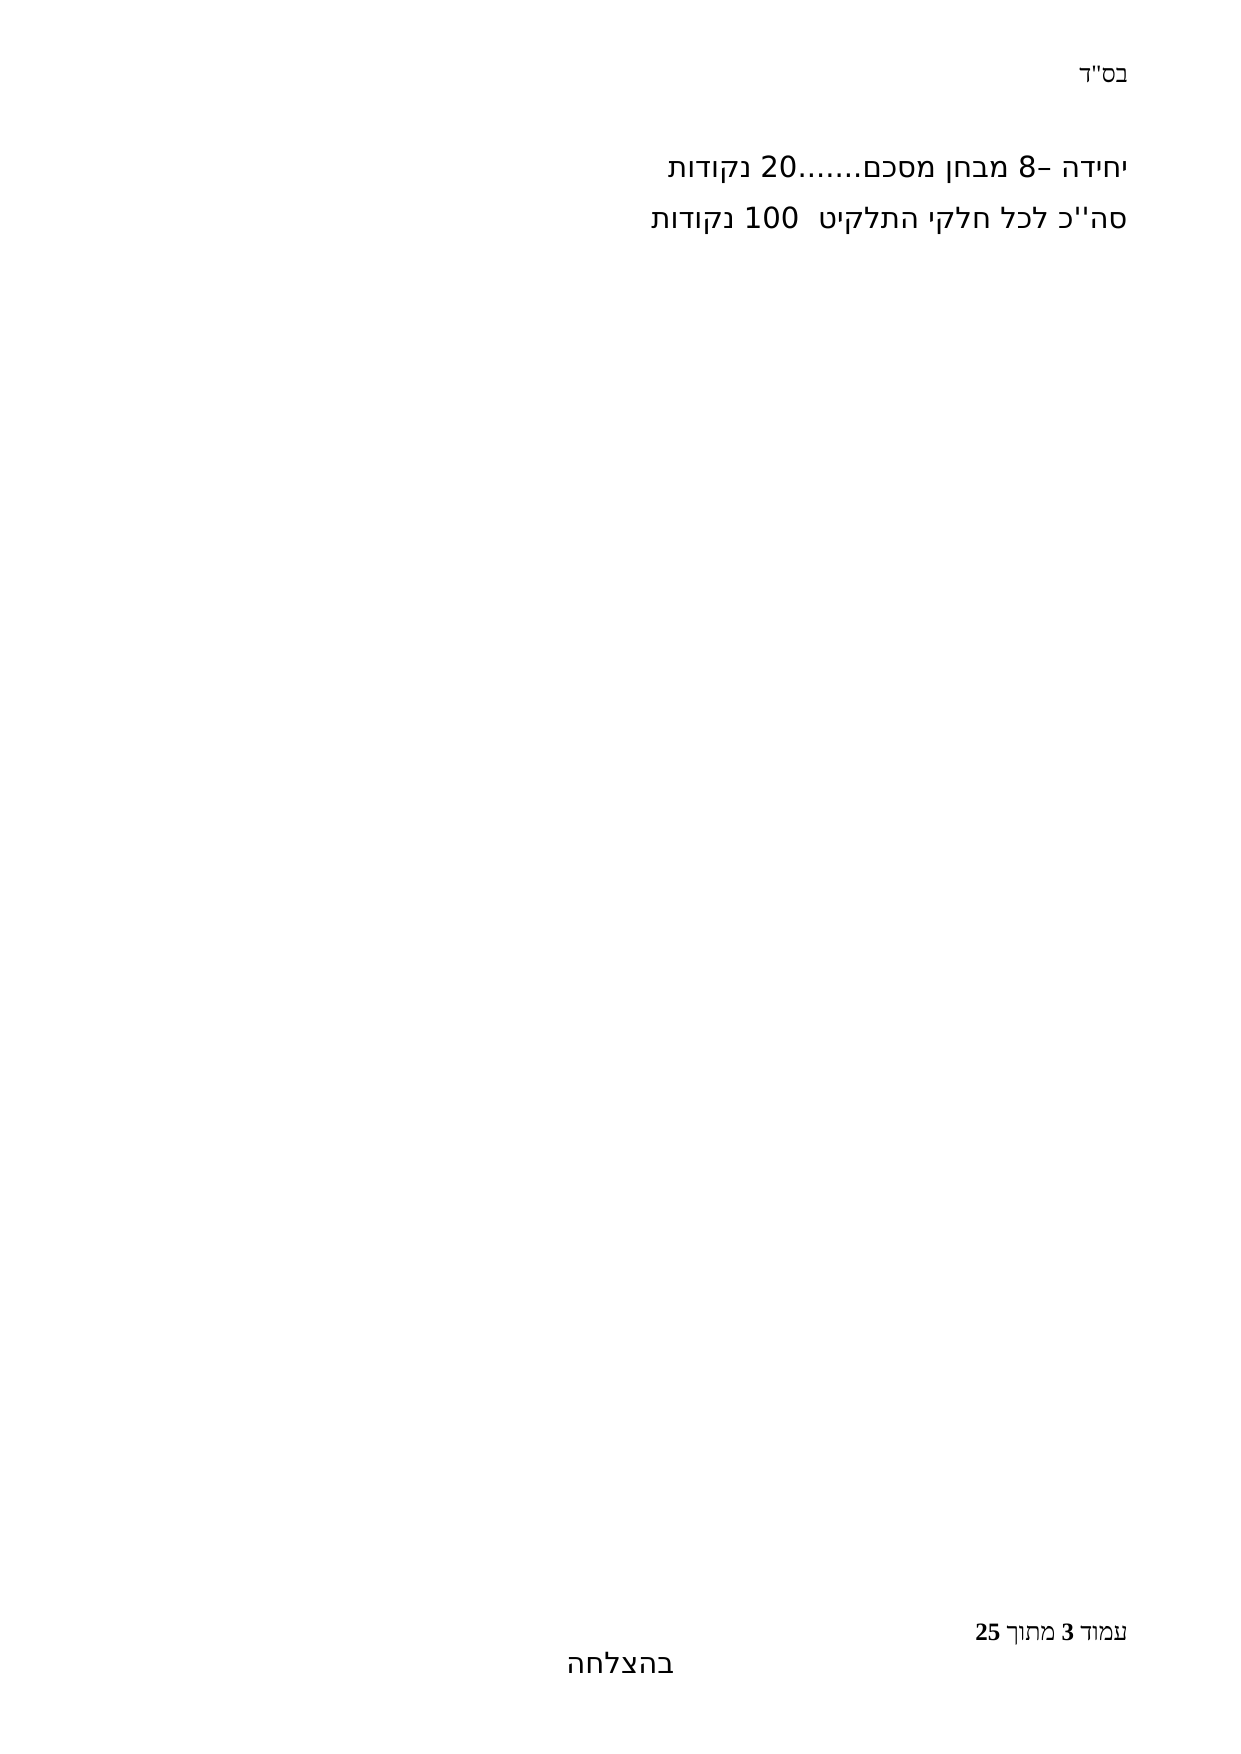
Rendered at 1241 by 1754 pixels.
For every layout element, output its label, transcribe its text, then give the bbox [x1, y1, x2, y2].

text סה''כ לכל חלקי התלקיט 100 נקודות [112, 201, 1128, 235]
text יחידה –8 מבחן מסכם.......20 נקודות [112, 150, 1128, 184]
